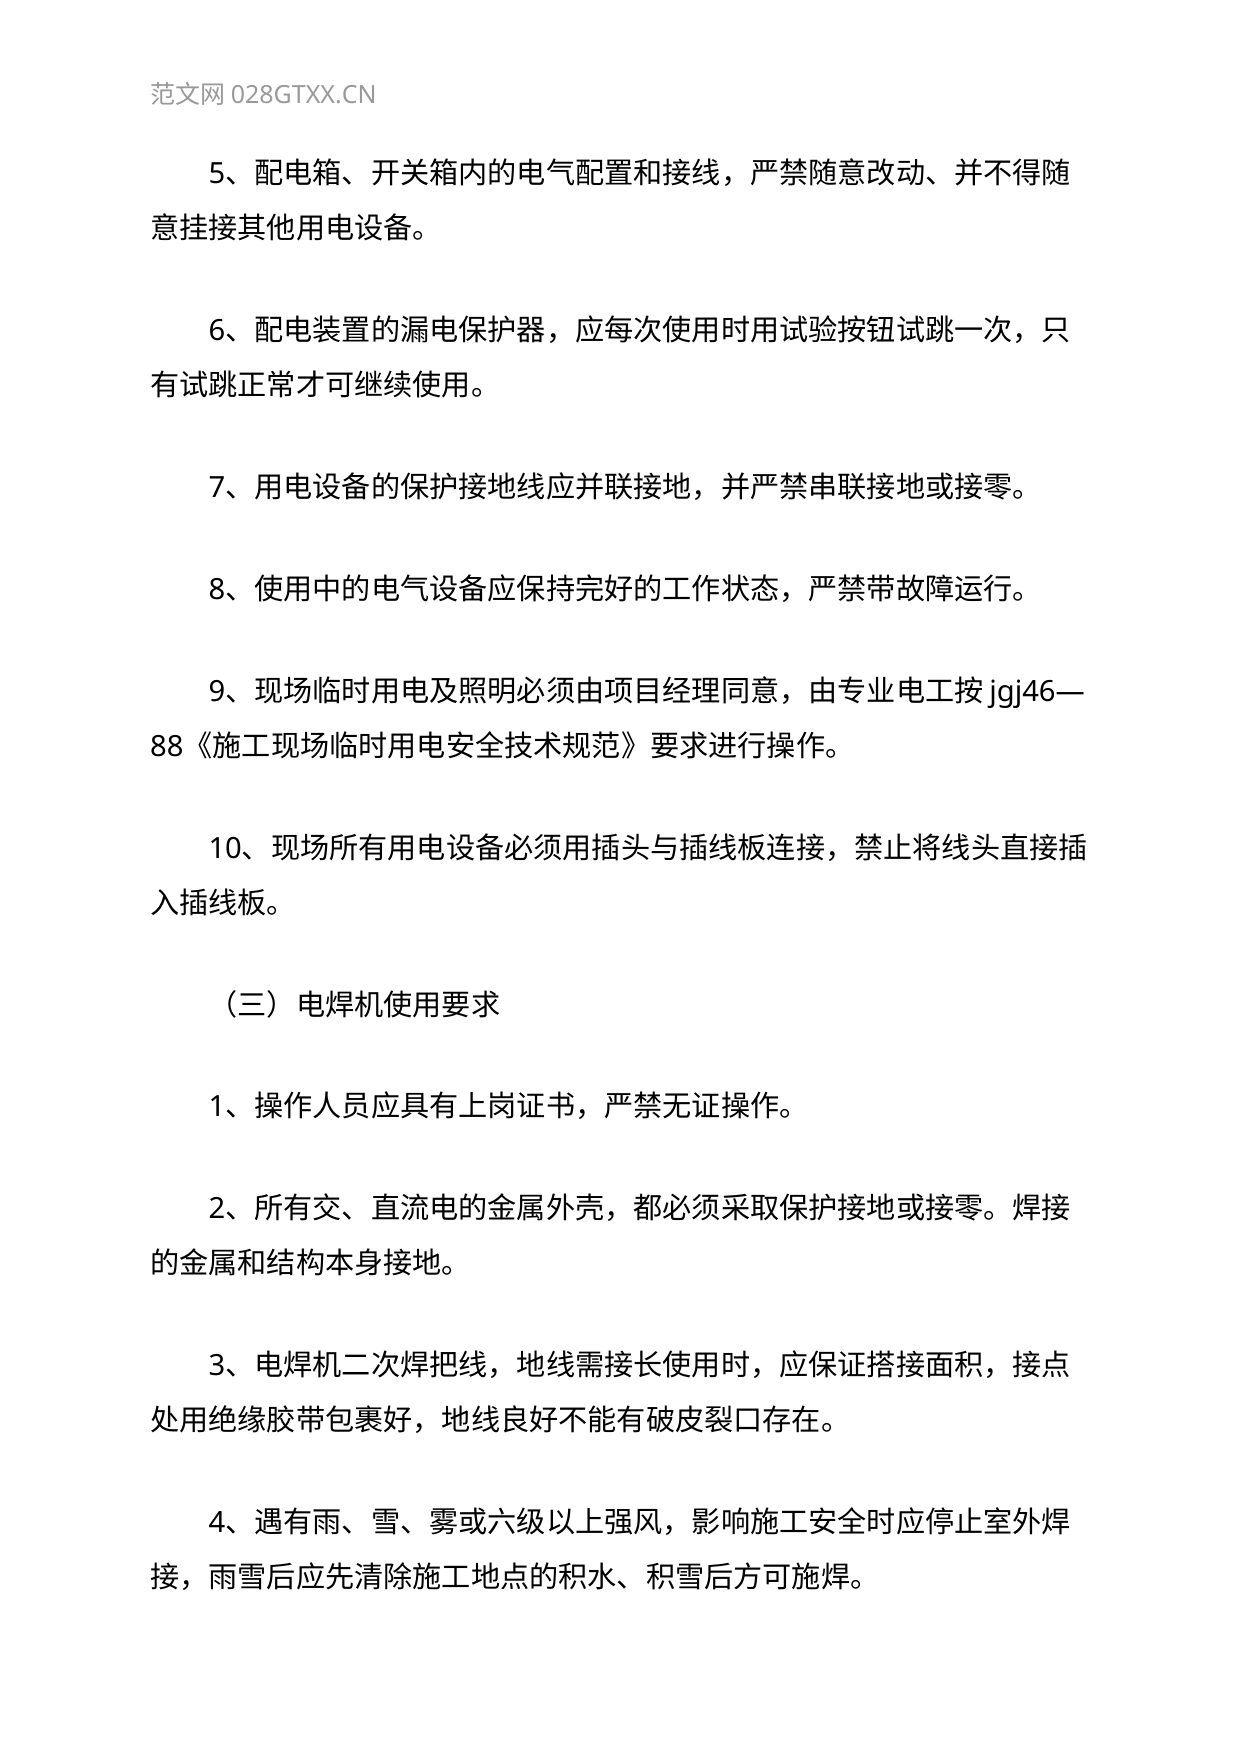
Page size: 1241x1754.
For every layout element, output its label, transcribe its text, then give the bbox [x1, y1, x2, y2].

text 6、配电装置的漏电保护器，应每次使用时用试验按钮试跳一次，只有试跳正常才可继续使用。 [150, 307, 1090, 404]
text 9、现场临时用电及照明必须由项目经理同意，由专业电工按jgj46—88《施工现场临时用电安全技术规范》要求进行操作。 [150, 667, 1090, 765]
text 4、遇有雨、雪、雾或六级以上强风，影响施工安全时应停止室外焊接，雨雪后应先清除施工地点的积水、积雪后方可施焊。 [150, 1498, 1090, 1596]
text 2、所有交、直流电的金属外壳，都必须采取保护接地或接零。焊接的金属和结构本身接地。 [150, 1185, 1090, 1282]
text 8、使用中的电气设备应保持完好的工作状态，严禁带故障运行。 [150, 566, 1090, 608]
text 3、电焊机二次焊把线，地线需接长使用时，应保证搭接面积，接点处用绝缘胶带包裹好，地线良好不能有破皮裂口存在。 [150, 1342, 1090, 1439]
text 1、操作人员应具有上岗证书，严禁无证操作。 [150, 1083, 1090, 1125]
text 10、现场所有用电设备必须用插头与插线板连接，禁止将线头直接插入插线板。 [150, 824, 1090, 922]
text （三）电焊机使用要求 [150, 981, 1090, 1023]
text 7、用电设备的保护接地线应并联接地，并严禁串联接地或接零。 [150, 463, 1090, 506]
text 5、配电箱、开关箱内的电气配置和接线，严禁随意改动、并不得随意挂接其他用电设备。 [150, 150, 1090, 247]
